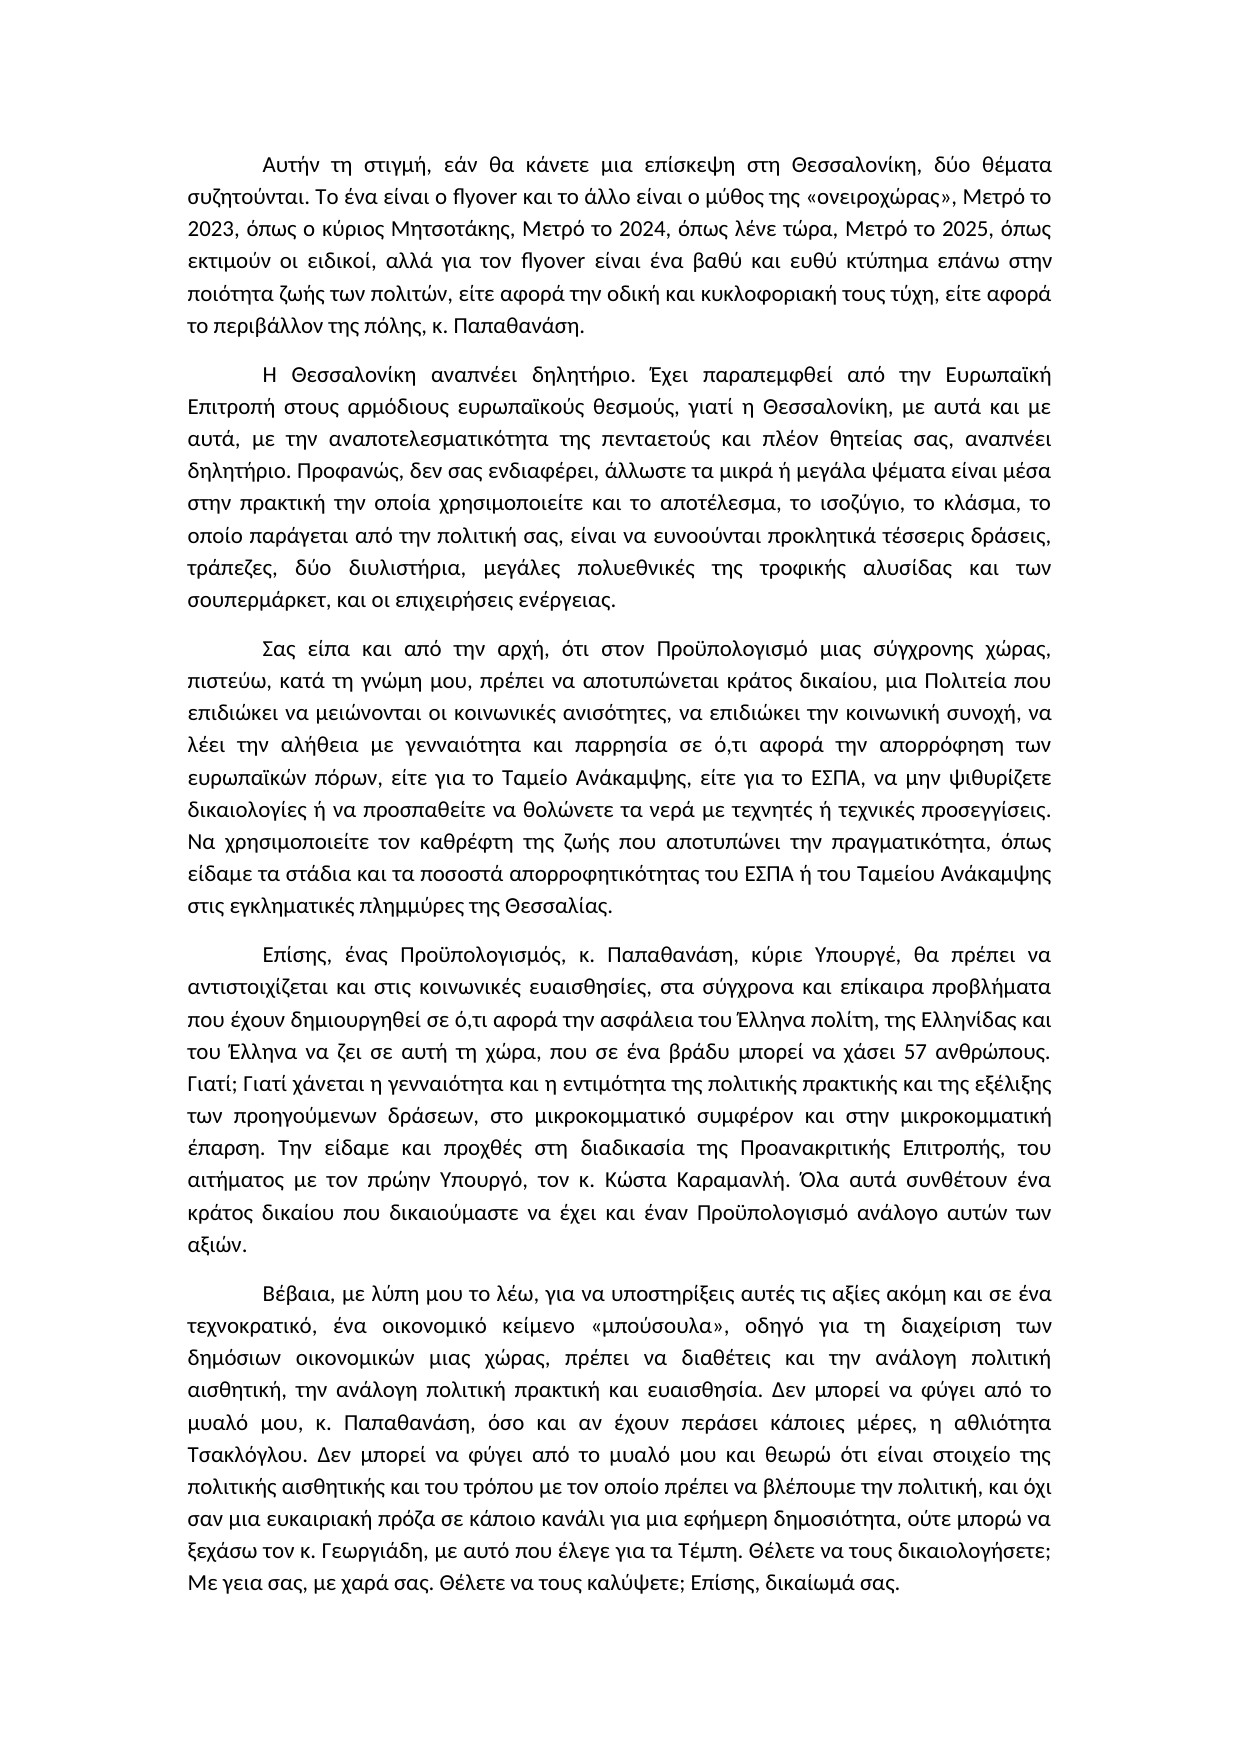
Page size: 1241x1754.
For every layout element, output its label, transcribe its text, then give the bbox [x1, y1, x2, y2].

text Σας είπα και από την αρχή, ότι στον Προϋπολογισμό μιας σύγχρονης χώρας, πιστεύω, κατά τη γνώμη μου, πρέπει να αποτυπώνεται κράτος δικαίου, μια Πολιτεία που επιδιώκει να μειώνονται οι κοινωνικές ανισότητες, να επιδιώκει την κοινωνική συνοχή, να λέει την αλήθεια με γενναιότητα και παρρησία σε ό,τι αφορά την απορρόφηση των ευρωπαϊκών πόρων, είτε για το Ταμείο Ανάκαμψης, είτε για το ΕΣΠΑ, να μην ψιθυρίζετε δικαιολογίες ή να προσπαθείτε να θολώνετε τα νερά με τεχνητές ή τεχνικές προσεγγίσεις. Να χρησιμοποιείτε τον καθρέφτη της ζωής που αποτυπώνει την πραγματικότητα, όπως είδαμε τα στάδια και τα ποσοστά απορροφητικότητας του ΕΣΠΑ ή του Ταμείου Ανάκαμψης στις εγκληματικές πλημμύρες της Θεσσαλίας. [187, 634, 1053, 919]
text Αυτήν τη στιγμή, εάν θα κάνετε μια επίσκεψη στη Θεσσαλονίκη, δύο θέματα συζητούνται. Το ένα είναι ο flyover και το άλλο είναι ο μύθος της «ονειροχώρας», Μετρό το 2023, όπως ο κύριος Μητσοτάκης, Μετρό το 2024, όπως λένε τώρα, Μετρό το 2025, όπως εκτιμούν οι ειδικοί, αλλά για τον flyover είναι ένα βαθύ και ευθύ κτύπημα επάνω στην ποιότητα ζωής των πολιτών, είτε αφορά την οδική και κυκλοφοριακή τους τύχη, είτε αφορά το περιβάλλον της πόλης, κ. Παπαθανάση. [187, 150, 1053, 339]
text Η Θεσσαλονίκη αναπνέει δηλητήριο. Έχει παραπεμφθεί από την Ευρωπαϊκή Επιτροπή στους αρμόδιους ευρωπαϊκούς θεσμούς, γιατί η Θεσσαλονίκη, με αυτά και με αυτά, με την αναποτελεσματικότητα της πενταετούς και πλέον θητείας σας, αναπνέει δηλητήριο. Προφανώς, δεν σας ενδιαφέρει, άλλωστε τα μικρά ή μεγάλα ψέματα είναι μέσα στην πρακτική την οποία χρησιμοποιείτε και το αποτέλεσμα, το ισοζύγιο, το κλάσμα, το οποίο παράγεται από την πολιτική σας, είναι να ευνοούνται προκλητικά τέσσερις δράσεις, τράπεζες, δύο διυλιστήρια, μεγάλες πολυεθνικές της τροφικής αλυσίδας και των σουπερμάρκετ, και οι επιχειρήσεις ενέργειας. [187, 360, 1053, 613]
text Βέβαια, με λύπη μου το λέω, για να υποστηρίξεις αυτές τις αξίες ακόμη και σε ένα τεχνοκρατικό, ένα οικονομικό κείμενο «μπούσουλα», οδηγό για τη διαχείριση των δημόσιων οικονομικών μιας χώρας, πρέπει να διαθέτεις και την ανάλογη πολιτική αισθητική, την ανάλογη πολιτική πρακτική και ευαισθησία. Δεν μπορεί να φύγει από το μυαλό μου, κ. Παπαθανάση, όσο και αν έχουν περάσει κάποιες μέρες, η αθλιότητα Τσακλόγλου. Δεν μπορεί να φύγει από το μυαλό μου και θεωρώ ότι είναι στοιχείο της πολιτικής αισθητικής και του τρόπου με τον οποίο πρέπει να βλέπουμε την πολιτική, και όχι σαν μια ευκαιριακή πρόζα σε κάποιο κανάλι για μια εφήμερη δημοσιότητα, ούτε μπορώ να ξεχάσω τον κ. Γεωργιάδη, με αυτό που έλεγε για τα Τέμπη. Θέλετε να τους δικαιολογήσετε; Με γεια σας, με χαρά σας. Θέλετε να τους καλύψετε; Επίσης, δικαίωμά σας. [187, 1279, 1053, 1597]
text Επίσης, ένας Προϋπολογισμός, κ. Παπαθανάση, κύριε Υπουργέ, θα πρέπει να αντιστοιχίζεται και στις κοινωνικές ευαισθησίες, στα σύγχρονα και επίκαιρα προβλήματα που έχουν δημιουργηθεί σε ό,τι αφορά την ασφάλεια του Έλληνα πολίτη, της Ελληνίδας και του Έλληνα να ζει σε αυτή τη χώρα, που σε ένα βράδυ μπορεί να χάσει 57 ανθρώπους. Γιατί; Γιατί χάνεται η γενναιότητα και η εντιμότητα της πολιτικής πρακτικής και της εξέλιξης των προηγούμενων δράσεων, στο μικροκομματικό συμφέρον και στην μικροκομματική έπαρση. Την είδαμε και προχθές στη διαδικασία της Προανακριτικής Επιτροπής, του αιτήματος με τον πρώην Υπουργό, τον κ. Κώστα Καραμανλή. Όλα αυτά συνθέτουν ένα κράτος δικαίου που δικαιούμαστε να έχει και έναν Προϋπολογισμό ανάλογο αυτών των αξιών. [187, 940, 1053, 1258]
